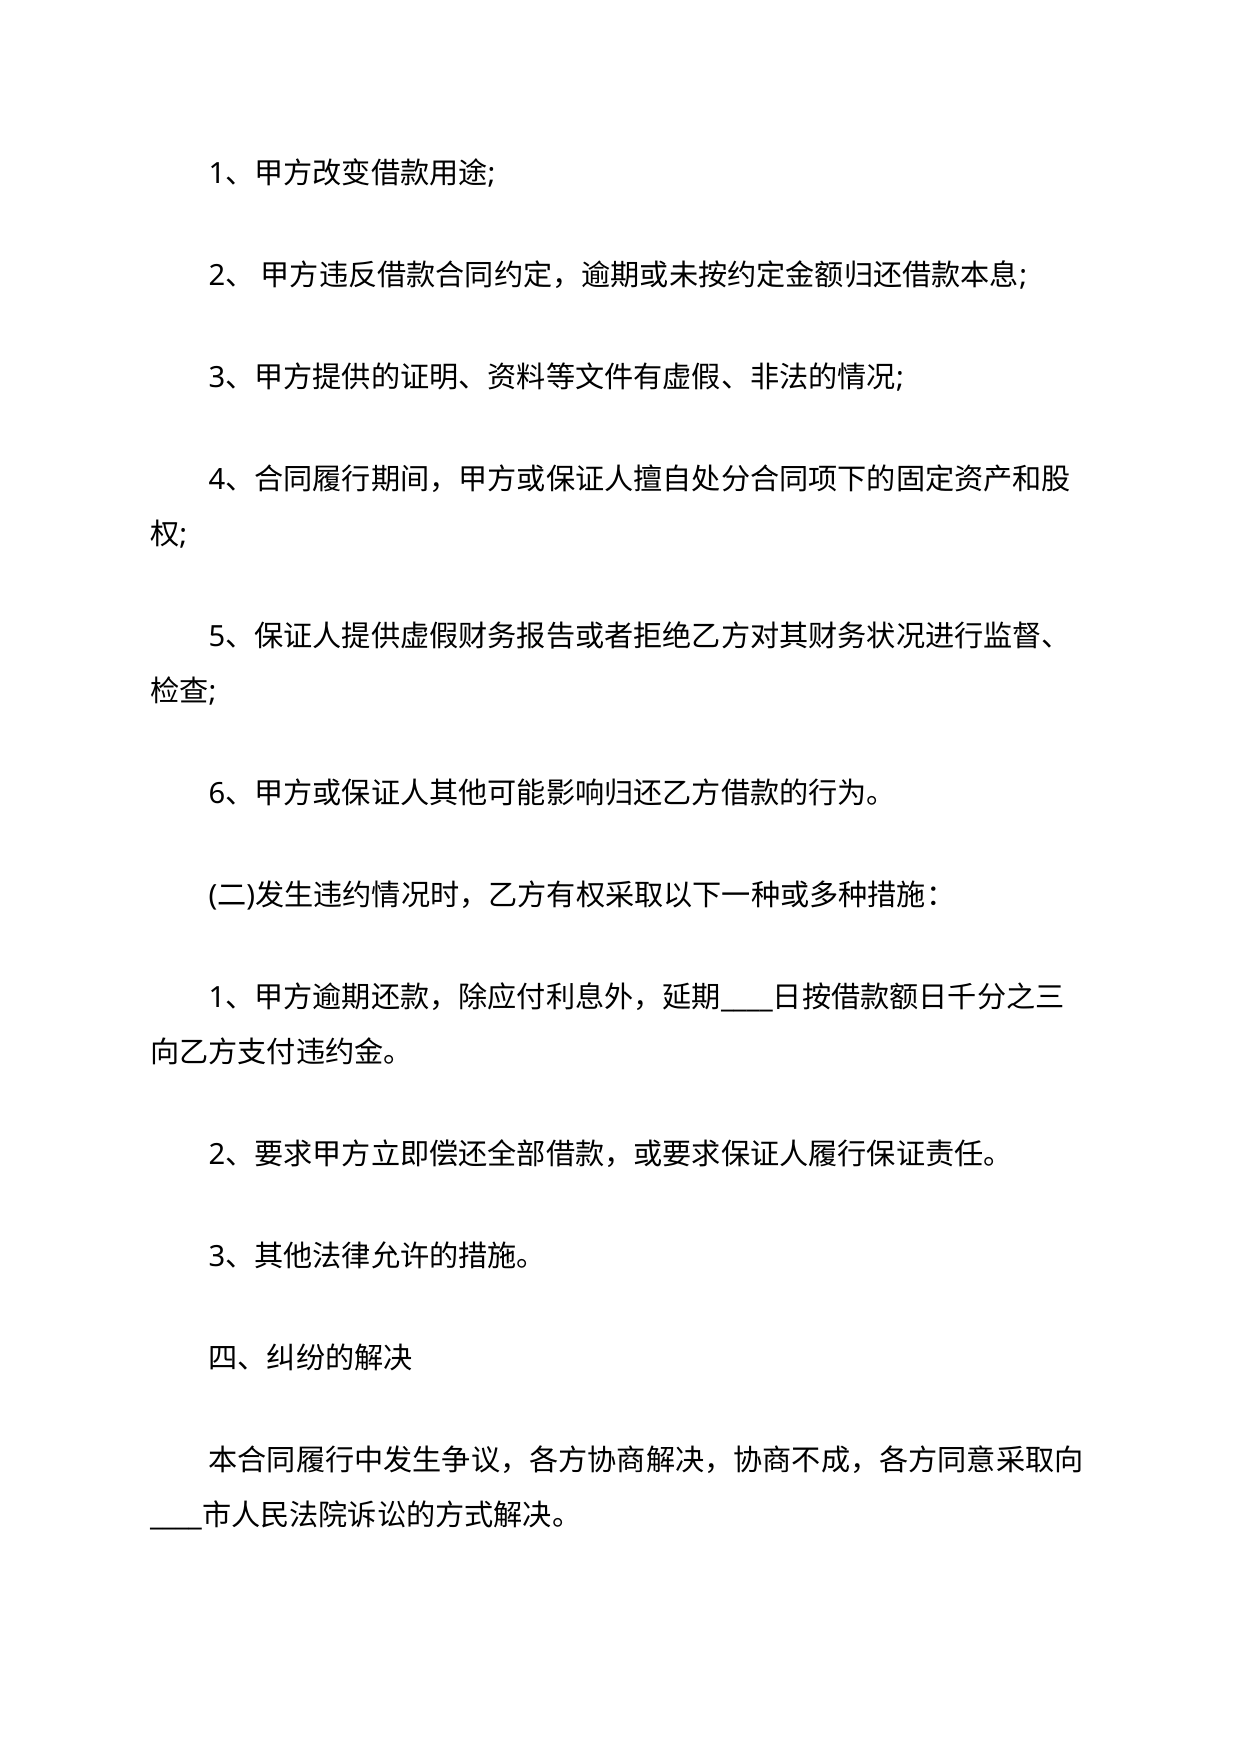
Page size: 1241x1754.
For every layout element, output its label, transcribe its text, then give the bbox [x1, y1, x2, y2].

text 2、 甲方违反借款合同约定，逾期或未按约定金额归还借款本息; [150, 252, 1090, 294]
text 1、甲方逾期还款，除应付利息外，延期____日按借款额日千分之三向乙方支付违约金。 [150, 974, 1090, 1071]
text 3、其他法律允许的措施。 [150, 1233, 1090, 1275]
text 本合同履行中发生争议，各方协商解决，协商不成，各方同意采取向____市人民法院诉讼的方式解决。 [150, 1436, 1090, 1534]
text 四、纠纷的解决 [150, 1334, 1090, 1377]
text 5、保证人提供虚假财务报告或者拒绝乙方对其财务状况进行监督、检查; [150, 613, 1090, 710]
text 2、要求甲方立即偿还全部借款，或要求保证人履行保证责任。 [150, 1131, 1090, 1173]
text 1、甲方改变借款用途; [150, 150, 1090, 192]
text 6、甲方或保证人其他可能影响归还乙方借款的行为。 [150, 770, 1090, 812]
text 4、合同履行期间，甲方或保证人擅自处分合同项下的固定资产和股权; [150, 456, 1090, 553]
text 3、甲方提供的证明、资料等文件有虚假、非法的情况; [150, 354, 1090, 396]
text (二)发生违约情况时，乙方有权采取以下一种或多种措施： [150, 872, 1090, 914]
